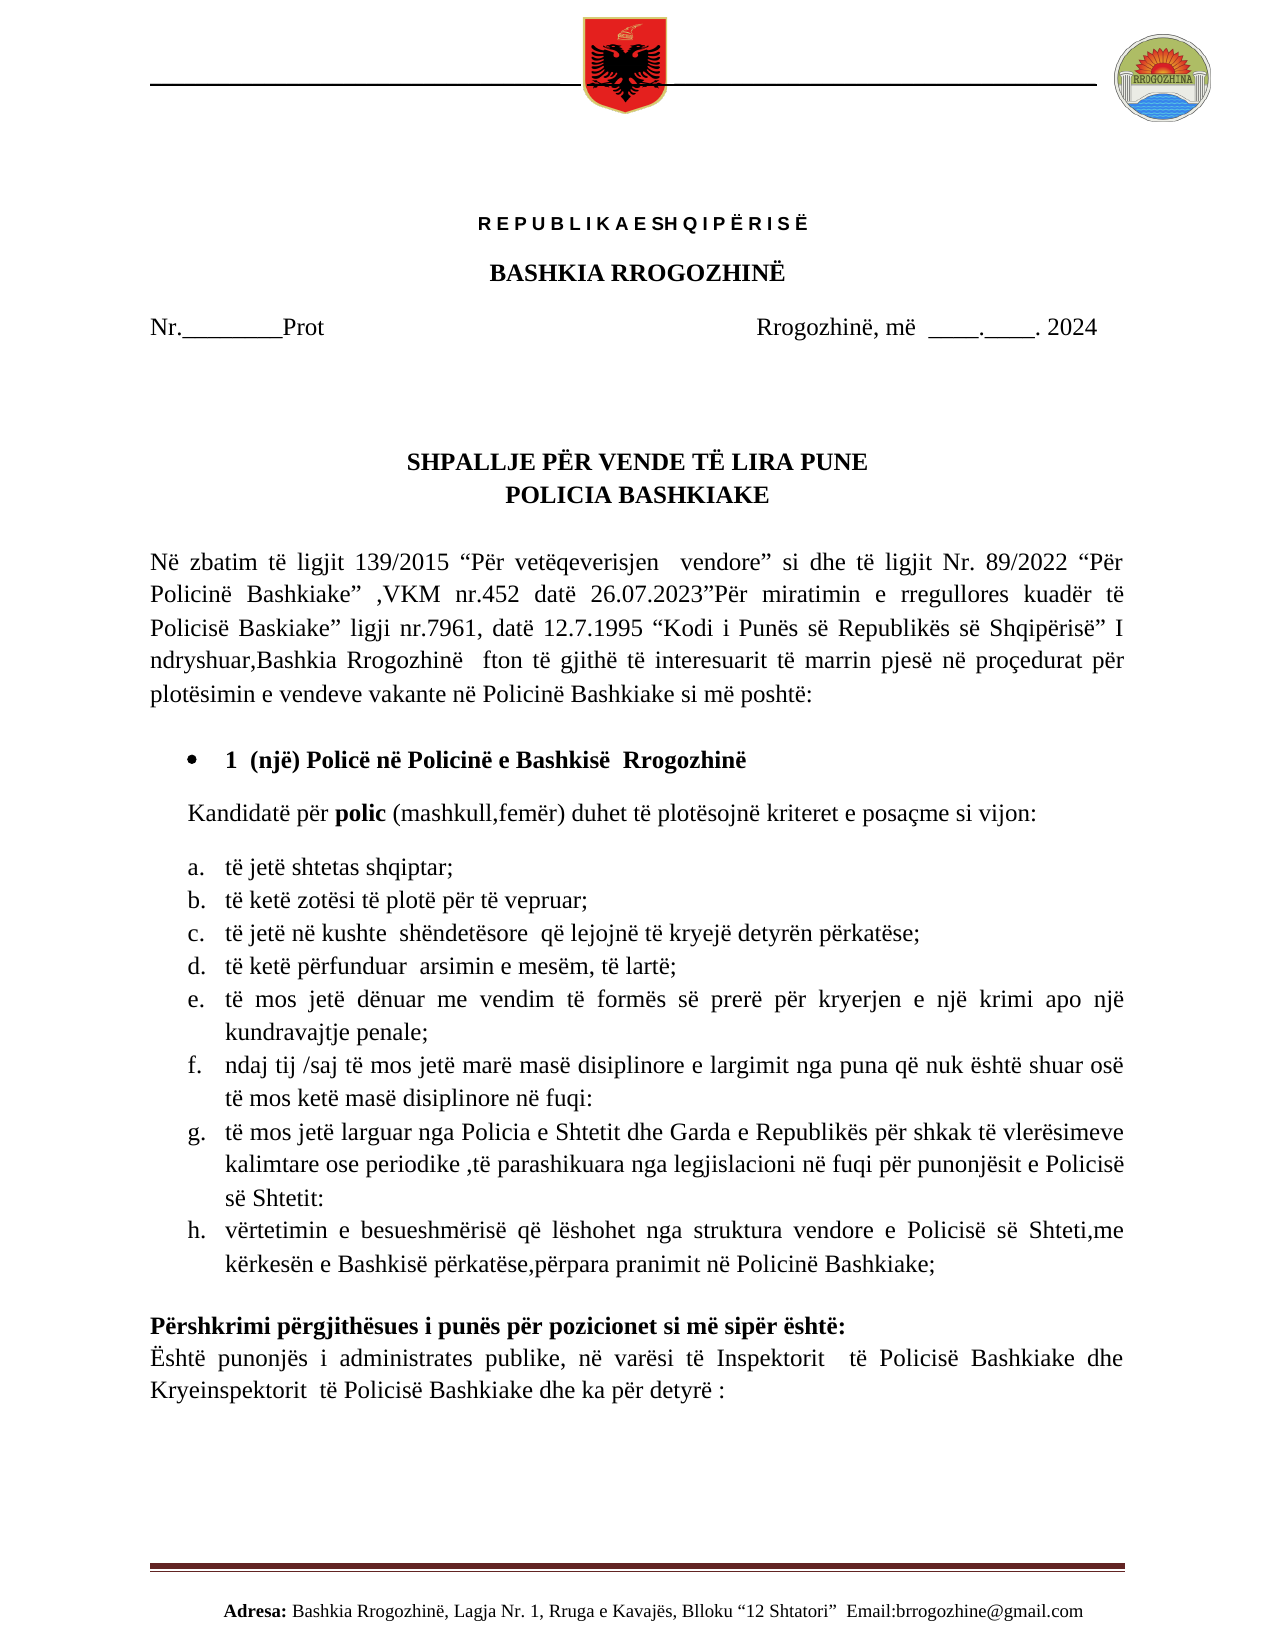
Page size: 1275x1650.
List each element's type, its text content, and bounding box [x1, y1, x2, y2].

text R E P U B L I K A E SH Q I P Ë R I S Ë [150, 213, 1125, 234]
text Është punonjës i administrates publike, në varësi të Inspektorit të Policisë Bashkiake dhe Kryeinspektorit të Policisë Bashkiake dhe ka për detyrë : [150, 1343, 1125, 1404]
list 1 (një) Policë në Policinë e Bashkisë Rrogozhinë [187, 745, 1125, 773]
list ndaj tij /saj të mos jetë marë masë disiplinore e largimit nga puna që nuk është shuar osë të mos ketë masë disiplinore në fuqi: [187, 1051, 1125, 1112]
list të jetë shtetas shqiptar; [187, 852, 1125, 881]
list të mos jetë dënuar me vendim të formës së prerë për kryerjen e një krimi apo një kundravajtje penale; [187, 984, 1125, 1046]
text Nr.________Prot Rrogozhinë, më ____.____. 2024 [150, 312, 1125, 341]
list të ketë përfunduar arsimin e mesëm, të lartë; [187, 951, 1125, 980]
list të ketë zotësi të plotë për të vepruar; [187, 885, 1125, 914]
list vërtetimin e besueshmërisë që lëshohet nga struktura vendore e Policisë së Shteti,me kërkesën e Bashkisë përkatëse,përpara pranimit në Policinë Bashkiake; [187, 1216, 1125, 1277]
text Kandidatë për polic (mashkull,femër) duhet të plotësojnë kriteret e posaçme si vijon: [187, 798, 1125, 827]
text Në zbatim të ligjit 139/2015 “Për vetëqeverisjen vendore” si dhe të ligjit Nr. 89/2022 “Për Policinë Bashkiake” ,VKM nr.452 datë 26.07.2023”Për miratimin e rregullores kuadër të Policisë Baskiake” ligji nr.7961, datë 12.7.1995 “Kodi i Punës së Republikës së Shqipërisë” I ndryshuar,Bashkia Rrogozhinë fton të gjithë të interesuarit të marrin pjesë në proçedurat për plotësimin e vendeve vakante në Policinë Bashkiake si më poshtë: [150, 547, 1125, 707]
text BASHKIA RROGOZHINË [150, 258, 1125, 287]
text Përshkrimi përgjithësues i punës për pozicionet si më sipër është: [150, 1302, 1121, 1343]
picture [1114, 34, 1211, 122]
list të jetë në kushte shëndetësore që lejojnë të kryejë detyrën përkatëse; [187, 918, 1125, 947]
text POLICIA BASHKIAKE [150, 481, 1125, 509]
picture [582, 17, 668, 114]
list të mos jetë larguar nga Policia e Shtetit dhe Garda e Republikës për shkak të vlerësimeve kalimtare ose periodike ,të parashikuara nga legjislacioni në fuqi për punonjësit e Policisë së Shtetit: [187, 1117, 1125, 1211]
text SHPALLJE PËR VENDE TË LIRA PUNE [150, 447, 1125, 476]
